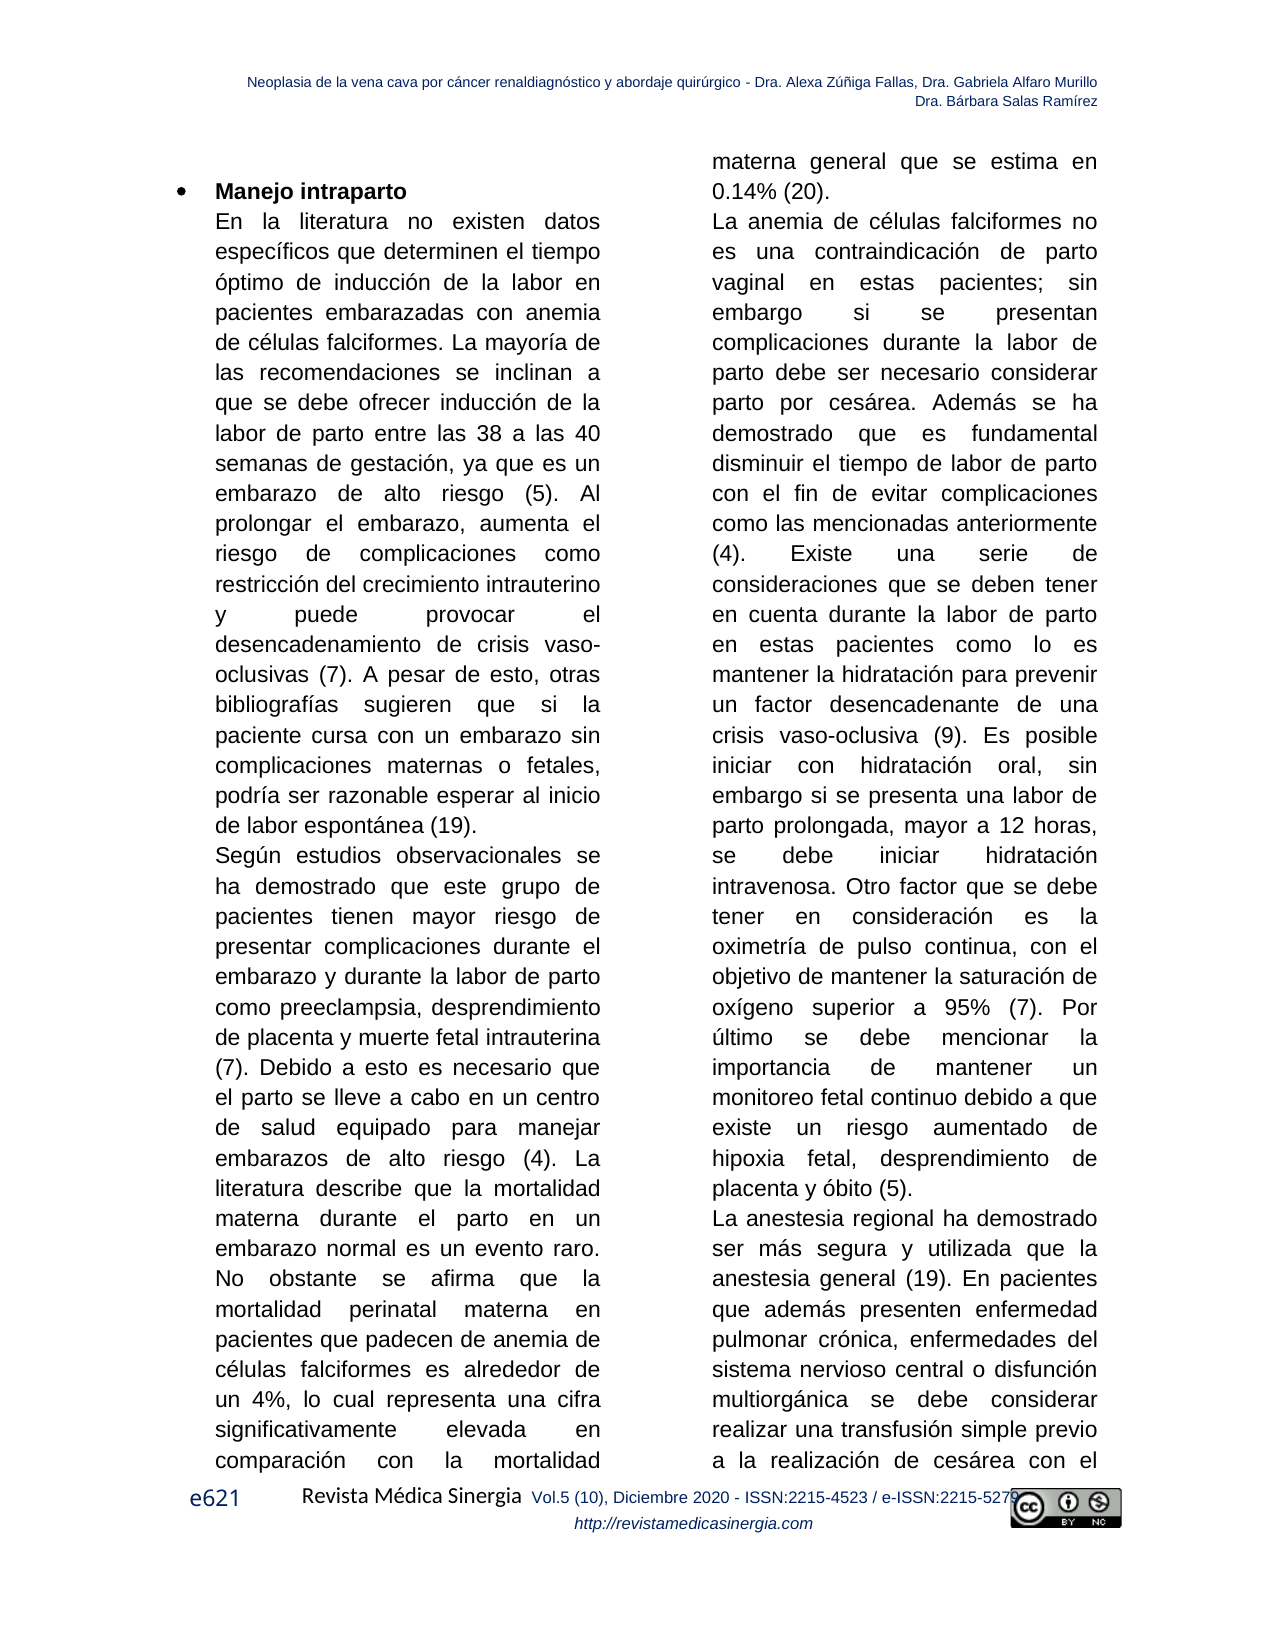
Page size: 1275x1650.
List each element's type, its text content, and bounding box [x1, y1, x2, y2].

text Según estudios observacionales se ha demostrado que este grupo de pacientes tienen mayor riesgo de presentar complicaciones durante el embarazo y durante la labor de parto como preeclampsia, desprendimiento de placenta y muerte fetal intrauterina (7). Debido a esto es necesario que el parto se lleve a cabo en un centro de salud equipado para manejar embarazos de alto riesgo (4). La literatura describe que la mortalidad materna durante el parto en un embarazo normal es un evento raro. No obstante se afirma que la mortalidad perinatal materna en pacientes que padecen de anemia de células falciformes es alrededor de un 4%, lo cual representa una cifra significativamente elevada en comparación con la mortalidad materna general que se estima en 0.14% (20). [215, 842, 601, 1473]
text La anemia de células falciformes no es una contraindicación de parto vaginal en estas pacientes; sin embargo si se presentan complicaciones durante la labor de parto debe ser necesario considerar parto por cesárea. Además se ha demostrado que es fundamental disminuir el tiempo de labor de parto con el fin de evitar complicaciones como las mencionadas anteriormente (4). Existe una serie de consideraciones que se deben tener en cuenta durante la labor de parto en estas pacientes como lo es mantener la hidratación para prevenir un factor desencadenante de una crisis vaso-oclusiva (9). Es posible iniciar con hidratación oral, sin embargo si se presenta una labor de parto prolongada, mayor a 12 horas, se debe iniciar hidratación intravenosa. Otro factor que se debe tener en consideración es la oximetría de pulso continua, con el objetivo de mantener la saturación de oxígeno superior a 95% (7). Por último se debe mencionar la importancia de mantener un monitoreo fetal continuo debido a que existe un riesgo aumentado de hipoxia fetal, desprendimiento de placenta y óbito (5). [712, 208, 1098, 1201]
picture [1010, 1488, 1122, 1528]
text En la literatura no existen datos específicos que determinen el tiempo óptimo de inducción de la labor en pacientes embarazadas con anemia de células falciformes. La mayoría de las recomendaciones se inclinan a que se debe ofrecer inducción de la labor de parto entre las 38 a las 40 semanas de gestación, ya que es un embarazo de alto riesgo (5). Al prolongar el embarazo, aumenta el riesgo de complicaciones como restricción del crecimiento intrauterino y puede provocar el desencadenamiento de crisis vaso-oclusivas (7). A pesar de esto, otras bibliografías sugieren que si la paciente cursa con un embarazo sin complicaciones maternas o fetales, podría ser razonable esperar al inicio de labor espontánea (19). [215, 208, 601, 838]
list Manejo intraparto [177, 178, 601, 204]
